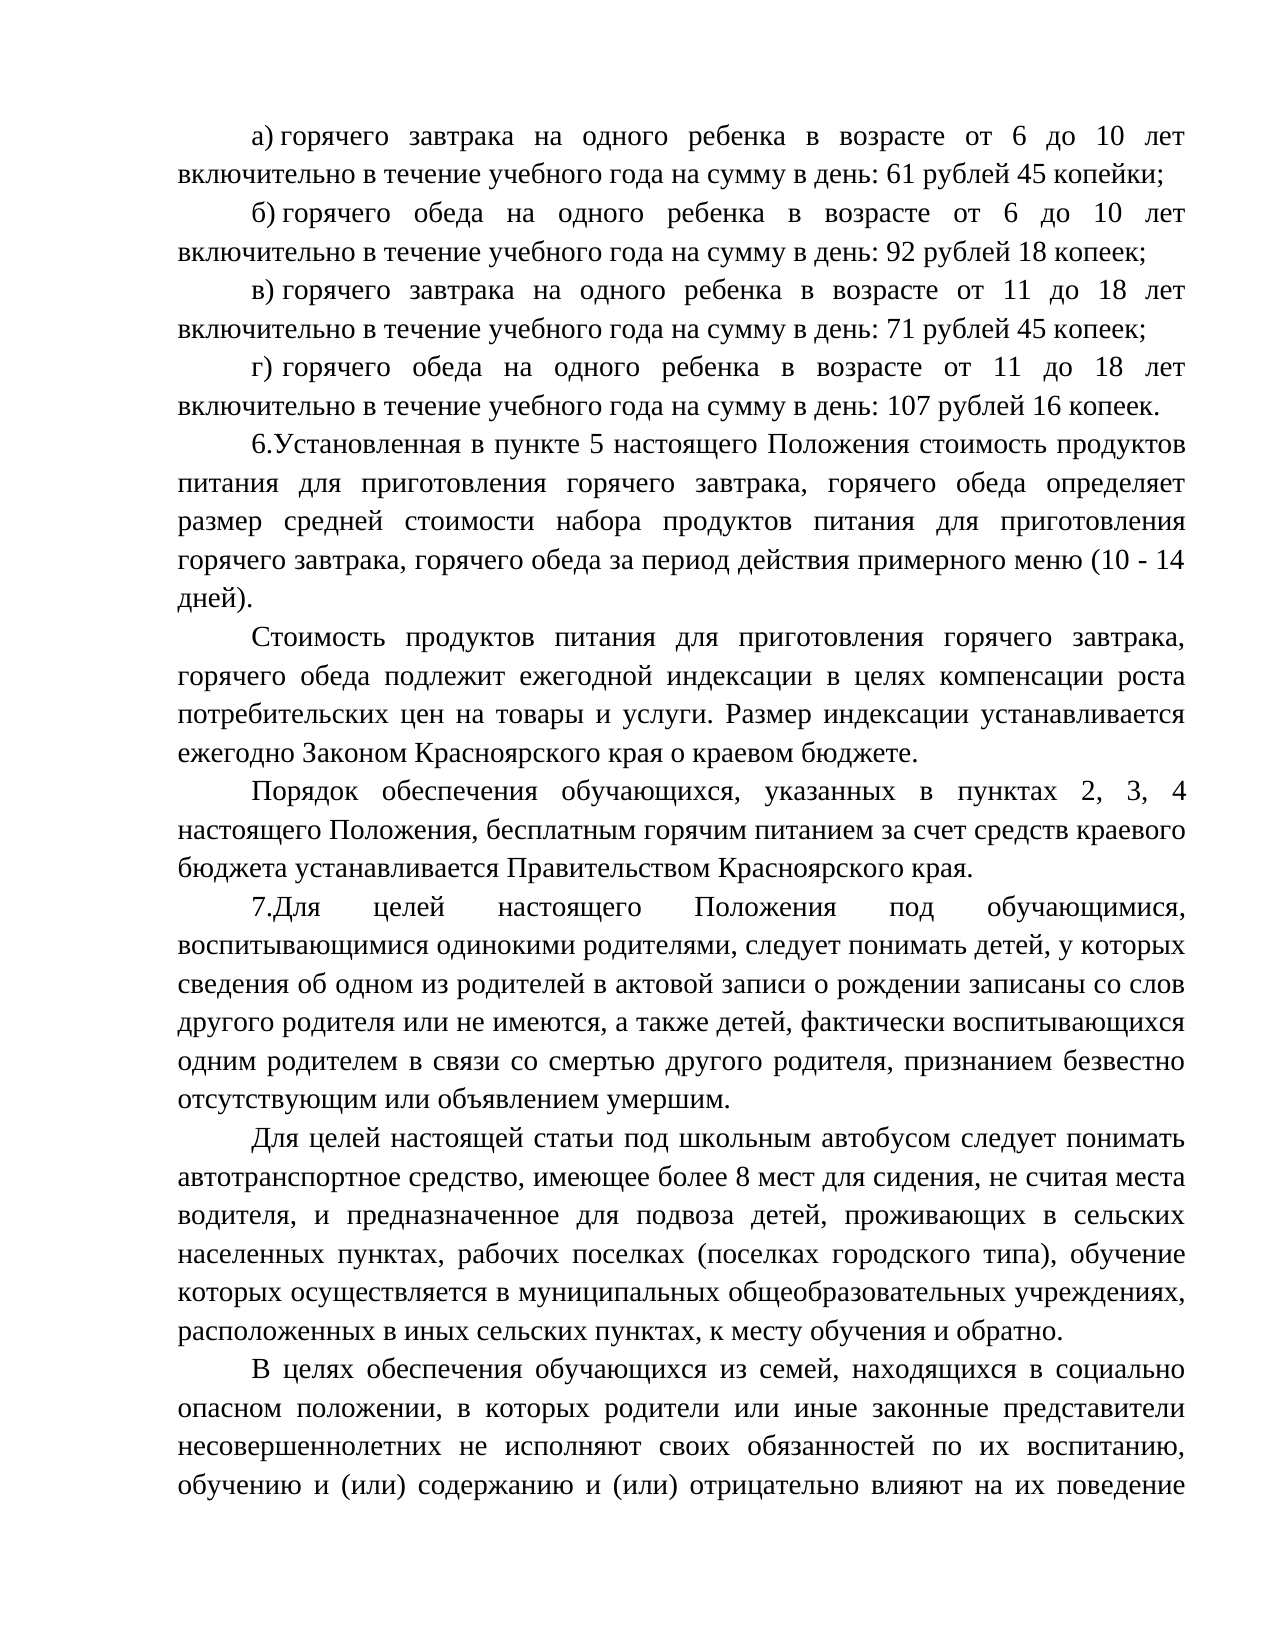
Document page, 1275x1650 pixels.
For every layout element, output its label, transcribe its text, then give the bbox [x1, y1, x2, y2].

text 6.Установленная в пункте 5 настоящего Положения стоимость продуктов питания для приготовления горячего завтрака, горячего обеда определяет размер средней стоимости набора продуктов питания для приготовления горячего завтрака, горячего обеда за период действия примерного меню (10 - 14 дней). [177, 426, 1186, 614]
text 7.Для целей настоящего Положения под обучающимися, воспитывающимися одинокими родителями, следует понимать детей, у которых сведения об одном из родителей в актовой записи о рождении записаны со слов другого родителя или не имеются, а также детей, фактически воспитывающихся одним родителем в связи со смертью другого родителя, признанием безвестно отсутствующим или объявлением умершим. [177, 889, 1186, 1115]
text г) горячего обеда на одного ребенка в возрасте от 11 до 18 лет включительно в течение учебного года на сумму в день: 107 рублей 16 копеек. [177, 349, 1186, 421]
text Порядок обеспечения обучающихся, указанных в пунктах 2, 3, 4 настоящего Положения, бесплатным горячим питанием за счет средств краевого бюджета устанавливается Правительством Красноярского края. [177, 773, 1186, 884]
text б) горячего обеда на одного ребенка в возрасте от 6 до 10 лет включительно в течение учебного года на сумму в день: 92 рублей 18 копеек; [177, 195, 1186, 267]
text в) горячего завтрака на одного ребенка в возрасте от 11 до 18 лет включительно в течение учебного года на сумму в день: 71 рублей 45 копеек; [177, 272, 1186, 344]
text Для целей настоящей статьи под школьным автобусом следует понимать автотранспортное средство, имеющее более 8 мест для сидения, не считая места водителя, и предназначенное для подвоза детей, проживающих в сельских населенных пунктах, рабочих поселках (поселках городского типа), обучение которых осуществляется в муниципальных общеобразовательных учреждениях, расположенных в иных сельских пунктах, к месту обучения и обратно. [177, 1120, 1186, 1346]
text а) горячего завтрака на одного ребенка в возрасте от 6 до 10 лет включительно в течение учебного года на сумму в день: 61 рублей 45 копейки; [177, 118, 1186, 190]
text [177, 1351, 1186, 1501]
text Стоимость продуктов питания для приготовления горячего завтрака, горячего обеда подлежит ежегодной индексации в целях компенсации роста потребительских цен на товары и услуги. Размер индексации устанавливается ежегодно Законом Красноярского края о краевом бюджете. [177, 619, 1186, 768]
